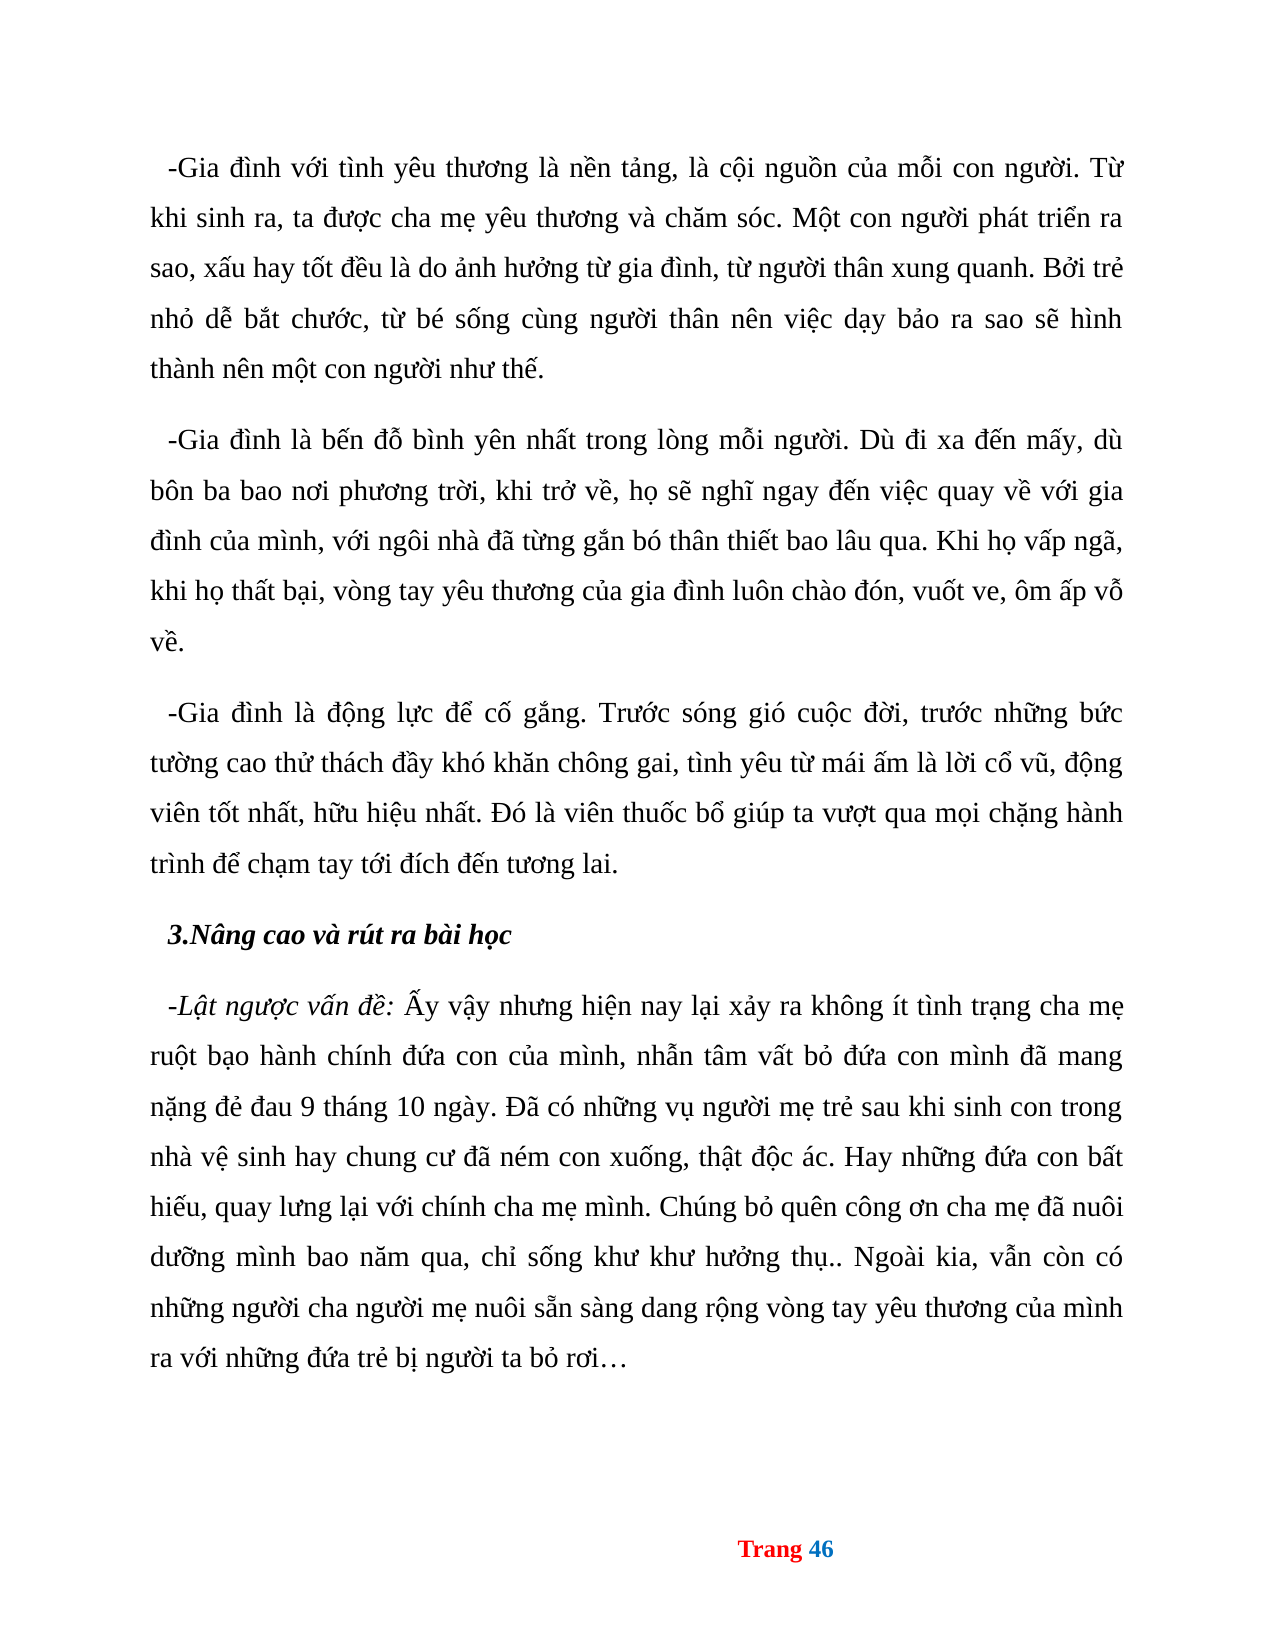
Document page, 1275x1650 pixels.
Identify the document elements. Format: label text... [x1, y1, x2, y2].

text -Gia đình với tình yêu thương là nền tảng, là cội nguồn của mỗi con người. Từ khi sinh ra, ta được cha mẹ yêu thương và chăm sóc. Một con người phát triển ra sao, xấu hay tốt đều là do ảnh hưởng từ gia đình, từ người thân xung quanh. Bởi trẻ nhỏ dễ bắt chước, từ bé sống cùng người thân nên việc dạy bảo ra sao sẽ hình thành nên một con người như thế. [150, 150, 1125, 385]
text 3.Nâng cao và rút ra bài học [150, 917, 1125, 950]
text -Gia đình là động lực để cố gắng. Trước sóng gió cuộc đời, trước những bức tường cao thử thách đầy khó khăn chông gai, tình yêu từ mái ấm là lời cổ vũ, động viên tốt nhất, hữu hiệu nhất. Đó là viên thuốc bổ giúp ta vượt qua mọi chặng hành trình để chạm tay tới đích đến tương lai. [150, 695, 1125, 879]
text -Lật ngược vấn đề: Ấy vậy nhưng hiện nay lại xảy ra không ít tình trạng cha mẹ ruột bạo hành chính đứa con của mình, nhẫn tâm vất bỏ đứa con mình đã mang nặng đẻ đau 9 tháng 10 ngày. Đã có những vụ người mẹ trẻ sau khi sinh con trong nhà vệ sinh hay chung cư đã ném con xuống, thật độc ác. Hay những đứa con bất hiếu, quay lưng lại với chính cha mẹ mình. Chúng bỏ quên công ơn cha mẹ đã nuôi dưỡng mình bao năm qua, chỉ sống khư khư hưởng thụ.. Ngoài kia, vẫn còn có những người cha người mẹ nuôi sẵn sàng dang rộng vòng tay yêu thương của mình ra với những đứa trẻ bị người ta bỏ rơi… [150, 988, 1125, 1374]
text -Gia đình là bến đỗ bình yên nhất trong lòng mỗi người. Dù đi xa đến mấy, dù bôn ba bao nơi phương trời, khi trở về, họ sẽ nghĩ ngay đến việc quay về với gia đình của mình, với ngôi nhà đã từng gắn bó thân thiết bao lâu qua. Khi họ vấp ngã, khi họ thất bại, vòng tay yêu thương của gia đình luôn chào đón, vuốt ve, ôm ấp vỗ về. [150, 422, 1125, 657]
